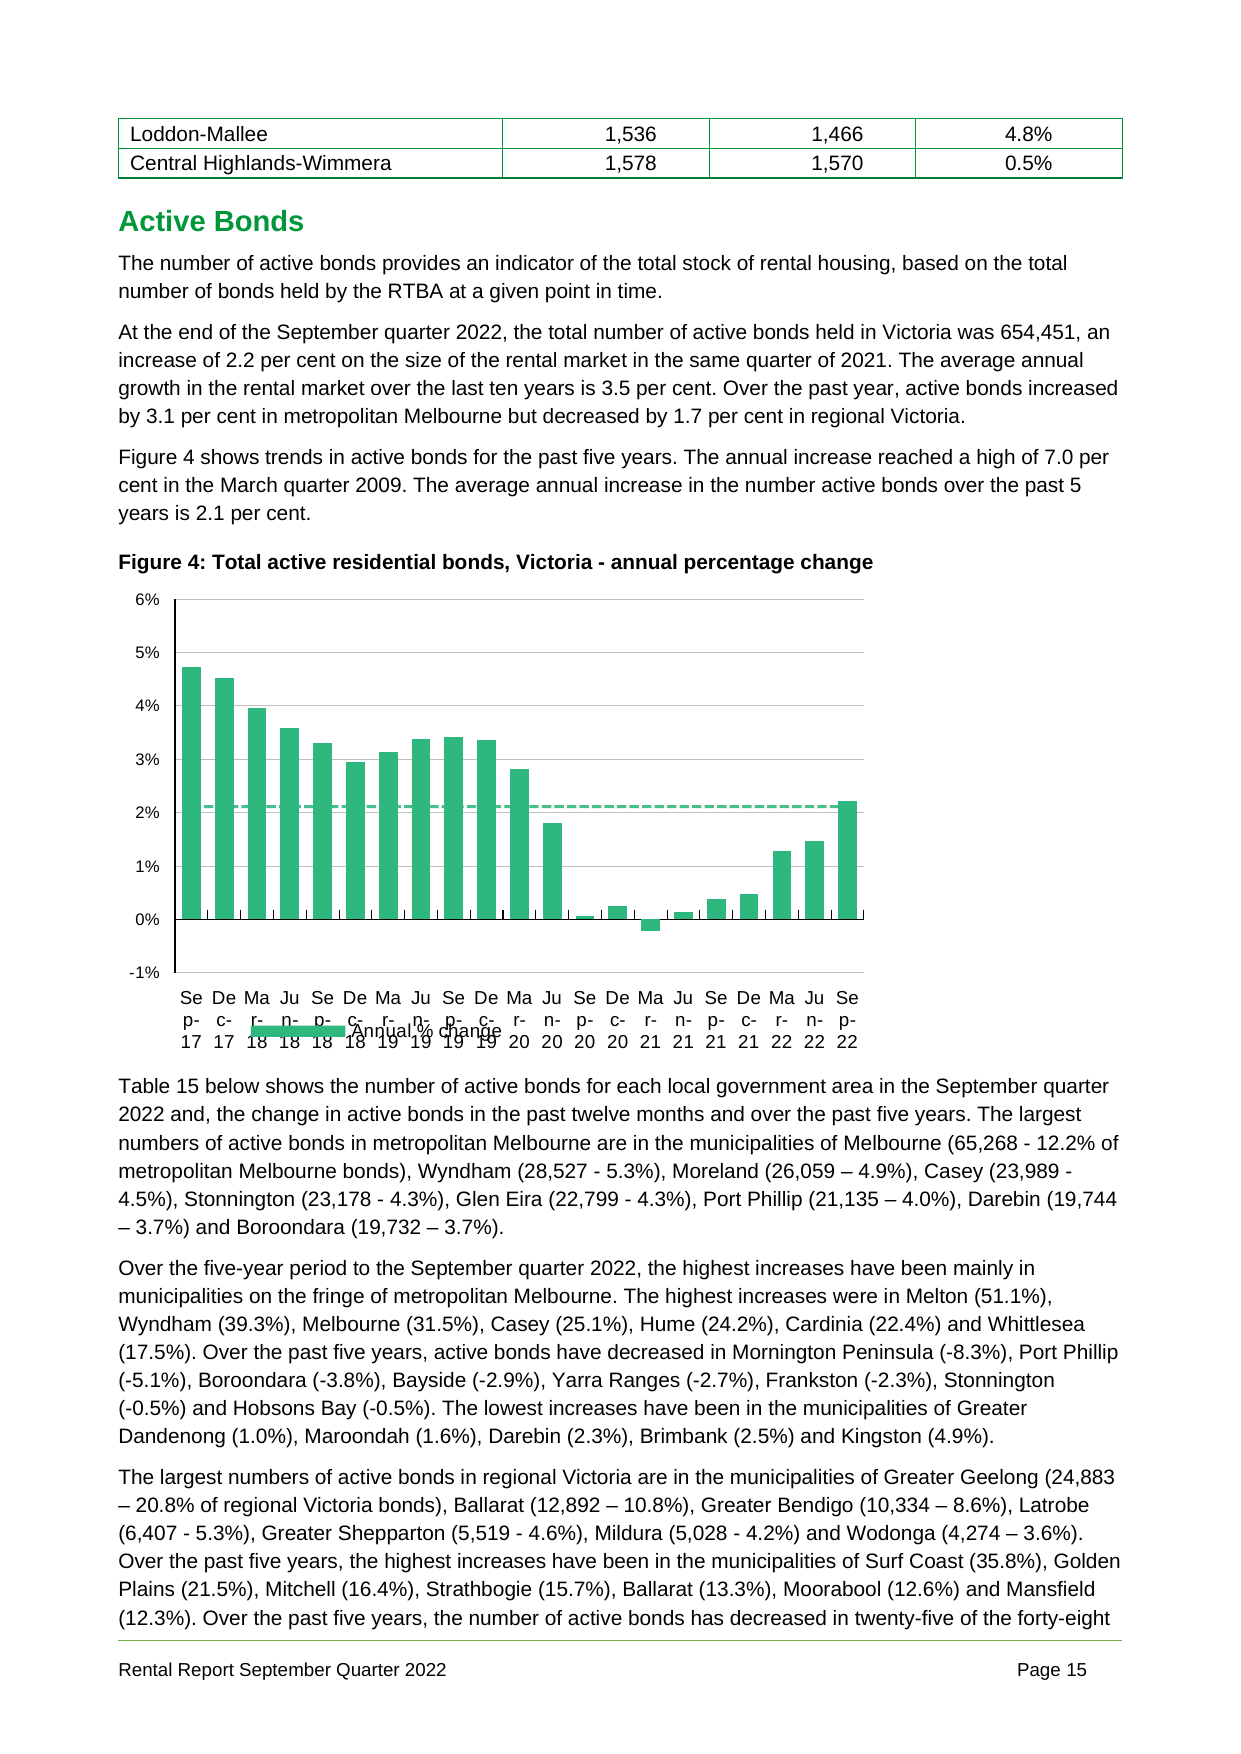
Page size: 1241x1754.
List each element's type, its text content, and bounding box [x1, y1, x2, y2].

text At the end of the September quarter 2022, the total number of active bonds held in Victoria was 654,451, an increase of 2.2 per cent on the size of the rental market in the same quarter of 2021. The average annual growth in the rental market over the last ten years is 3.5 per cent. Over the past year, active bonds increased by 3.1 per cent in metropolitan Melbourne but decreased by 1.7 per cent in regional Victoria. [118, 316, 1122, 428]
table_cell 4.8% [916, 119, 1122, 148]
table_cell 1,570 [710, 149, 915, 177]
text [118, 1461, 1122, 1629]
table_cell 0.5% [916, 149, 1122, 177]
subtitle Active Bonds [118, 204, 1122, 238]
text Over the five-year period to the September quarter 2022, the highest increases have been mainly in municipalities on the fringe of metropolitan Melbourne. The highest increases were in Melton (51.1%), Wyndham (39.3%), Melbourne (31.5%), Casey (25.1%), Hume (24.2%), Cardinia (22.4%) and Whittlesea (17.5%). Over the past five years, active bonds have decreased in Mornington Peninsula (-8.3%), Port Phillip (-5.1%), Boroondara (-3.8%), Bayside (-2.9%), Yarra Ranges (-2.7%), Frankston (-2.3%), Stonnington (-0.5%) and Hobsons Bay (-0.5%). The lowest increases have been in the municipalities of Greater Dandenong (1.0%), Maroondah (1.6%), Darebin (2.3%), Brimbank (2.5%) and Kingston (4.9%). [118, 1251, 1122, 1448]
table_cell 1,536 [503, 119, 709, 148]
text Figure 4: Total active residential bonds, Victoria - annual percentage change [118, 550, 1122, 574]
text Figure 4 shows trends in active bonds for the past five years. The annual increase reached a high of 7.0 per cent in the March quarter 2009. The average annual increase in the number active bonds over the past 5 years is 2.1 per cent. [118, 441, 1122, 525]
table_cell Central Highlands-Wimmera [119, 149, 502, 177]
text Table 15 below shows the number of active bonds for each local government area in the September quarter 2022 and, the change in active bonds in the past twelve months and over the past five years. The largest numbers of active bonds in metropolitan Melbourne are in the municipalities of Melbourne (65,268 - 12.2% of metropolitan Melbourne bonds), Wyndham (28,527 - 5.3%), Moreland (26,059 – 4.9%), Casey (23,989 - 4.5%), Stonnington (23,178 - 4.3%), Glen Eira (22,799 - 4.3%), Port Phillip (21,135 – 4.0%), Darebin (19,744 – 3.7%) and Boroondara (19,732 – 3.7%). [118, 587, 1122, 1239]
table_cell 1,466 [710, 119, 915, 148]
text The number of active bonds provides an indicator of the total stock of rental housing, based on the total number of bonds held by the RTBA at a given point in time. [118, 247, 1122, 303]
table_cell 1,578 [503, 149, 709, 177]
table_cell Loddon-Mallee [119, 119, 502, 148]
